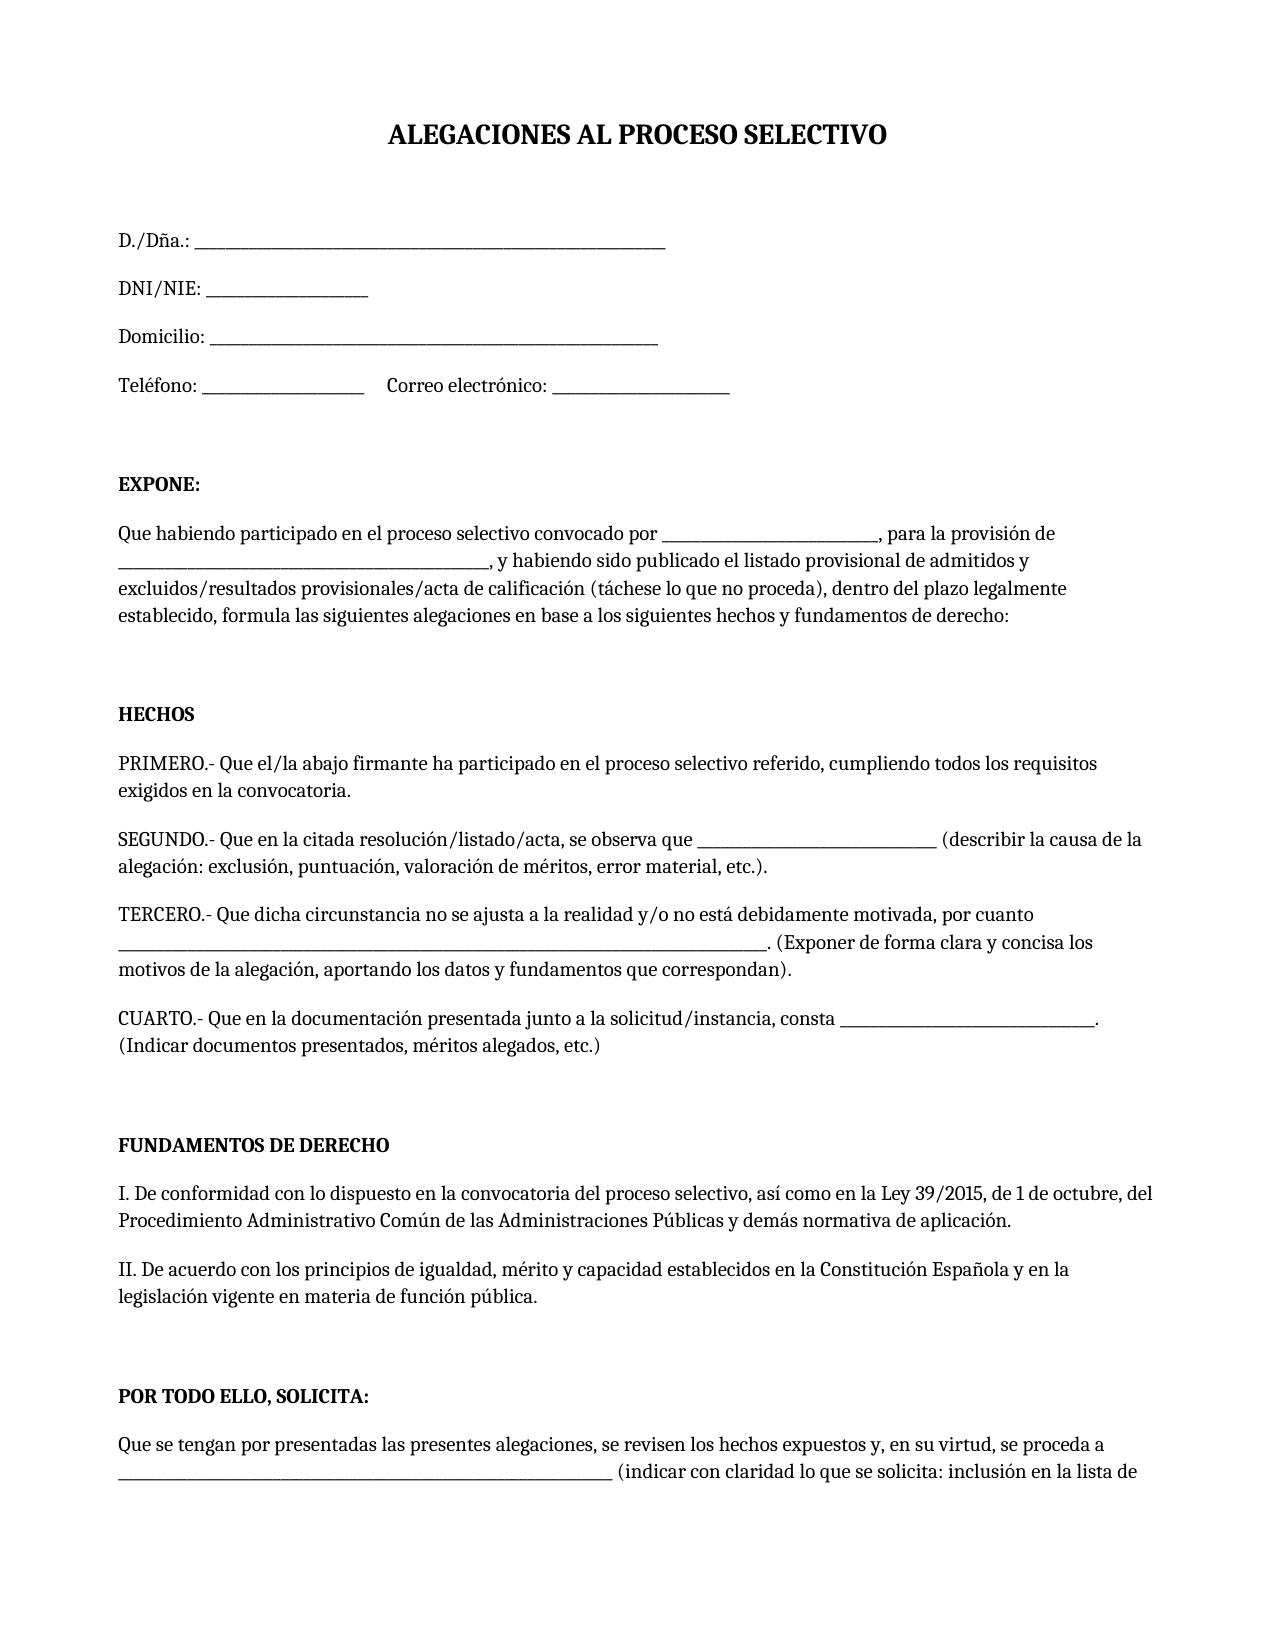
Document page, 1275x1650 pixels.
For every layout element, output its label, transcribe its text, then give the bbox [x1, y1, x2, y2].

text ALEGACIONES AL PROCESO SELECTIVO [118, 118, 1157, 152]
text TERCERO.- Que dicha circunstancia no se ajusta a la realidad y/o no está debidamente motivada, por cuanto ____________________________________________________________________________________. (Exponer de forma clara y concisa los motivos de la alegación, aportando los datos y fundamentos que correspondan). [118, 903, 1157, 982]
text HECHOS [118, 703, 1157, 727]
text Teléfono: _____________________ Correo electrónico: _______________________ [118, 373, 1157, 397]
text EXPONE: [118, 473, 1157, 497]
text DNI/NIE: _____________________ [118, 277, 1157, 301]
text D./Dña.: _____________________________________________________________ [118, 228, 1157, 252]
text PRIMERO.- Que el/la abajo firmante ha participado en el proceso selectivo referido, cumpliendo todos los requisitos exigidos en la convocatoria. [118, 751, 1157, 803]
text Que habiendo participado en el proceso selectivo convocado por ____________________________, para la provisión de ________________________________________________, y habiendo sido publicado el listado provisional de admitidos y excluidos/resultados provisionales/acta de calificación (táchese lo que no proceda), dentro del plazo legalmente establecido, formula las siguientes alegaciones en base a los siguientes hechos y fundamentos de derecho: [118, 521, 1157, 628]
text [118, 1433, 1157, 1484]
text SEGUNDO.- Que en la citada resolución/listado/acta, se observa que _______________________________ (describir la causa de la alegación: exclusión, puntuación, valoración de méritos, error material, etc.). [118, 827, 1157, 879]
text POR TODO ELLO, SOLICITA: [118, 1384, 1157, 1408]
text Domicilio: __________________________________________________________ [118, 325, 1157, 349]
text I. De conformidad con lo dispuesto en la convocatoria del proceso selectivo, así como en la Ley 39/2015, de 1 de octubre, del Procedimiento Administrativo Común de las Administraciones Públicas y demás normativa de aplicación. [118, 1182, 1157, 1233]
text II. De acuerdo con los principios de igualdad, mérito y capacidad establecidos en la Constitución Española y en la legislación vigente en materia de función pública. [118, 1257, 1157, 1309]
text FUNDAMENTOS DE DERECHO [118, 1133, 1157, 1157]
text CUARTO.- Que en la documentación presentada junto a la solicitud/instancia, consta _________________________________. (Indicar documentos presentados, méritos alegados, etc.) [118, 1006, 1157, 1058]
